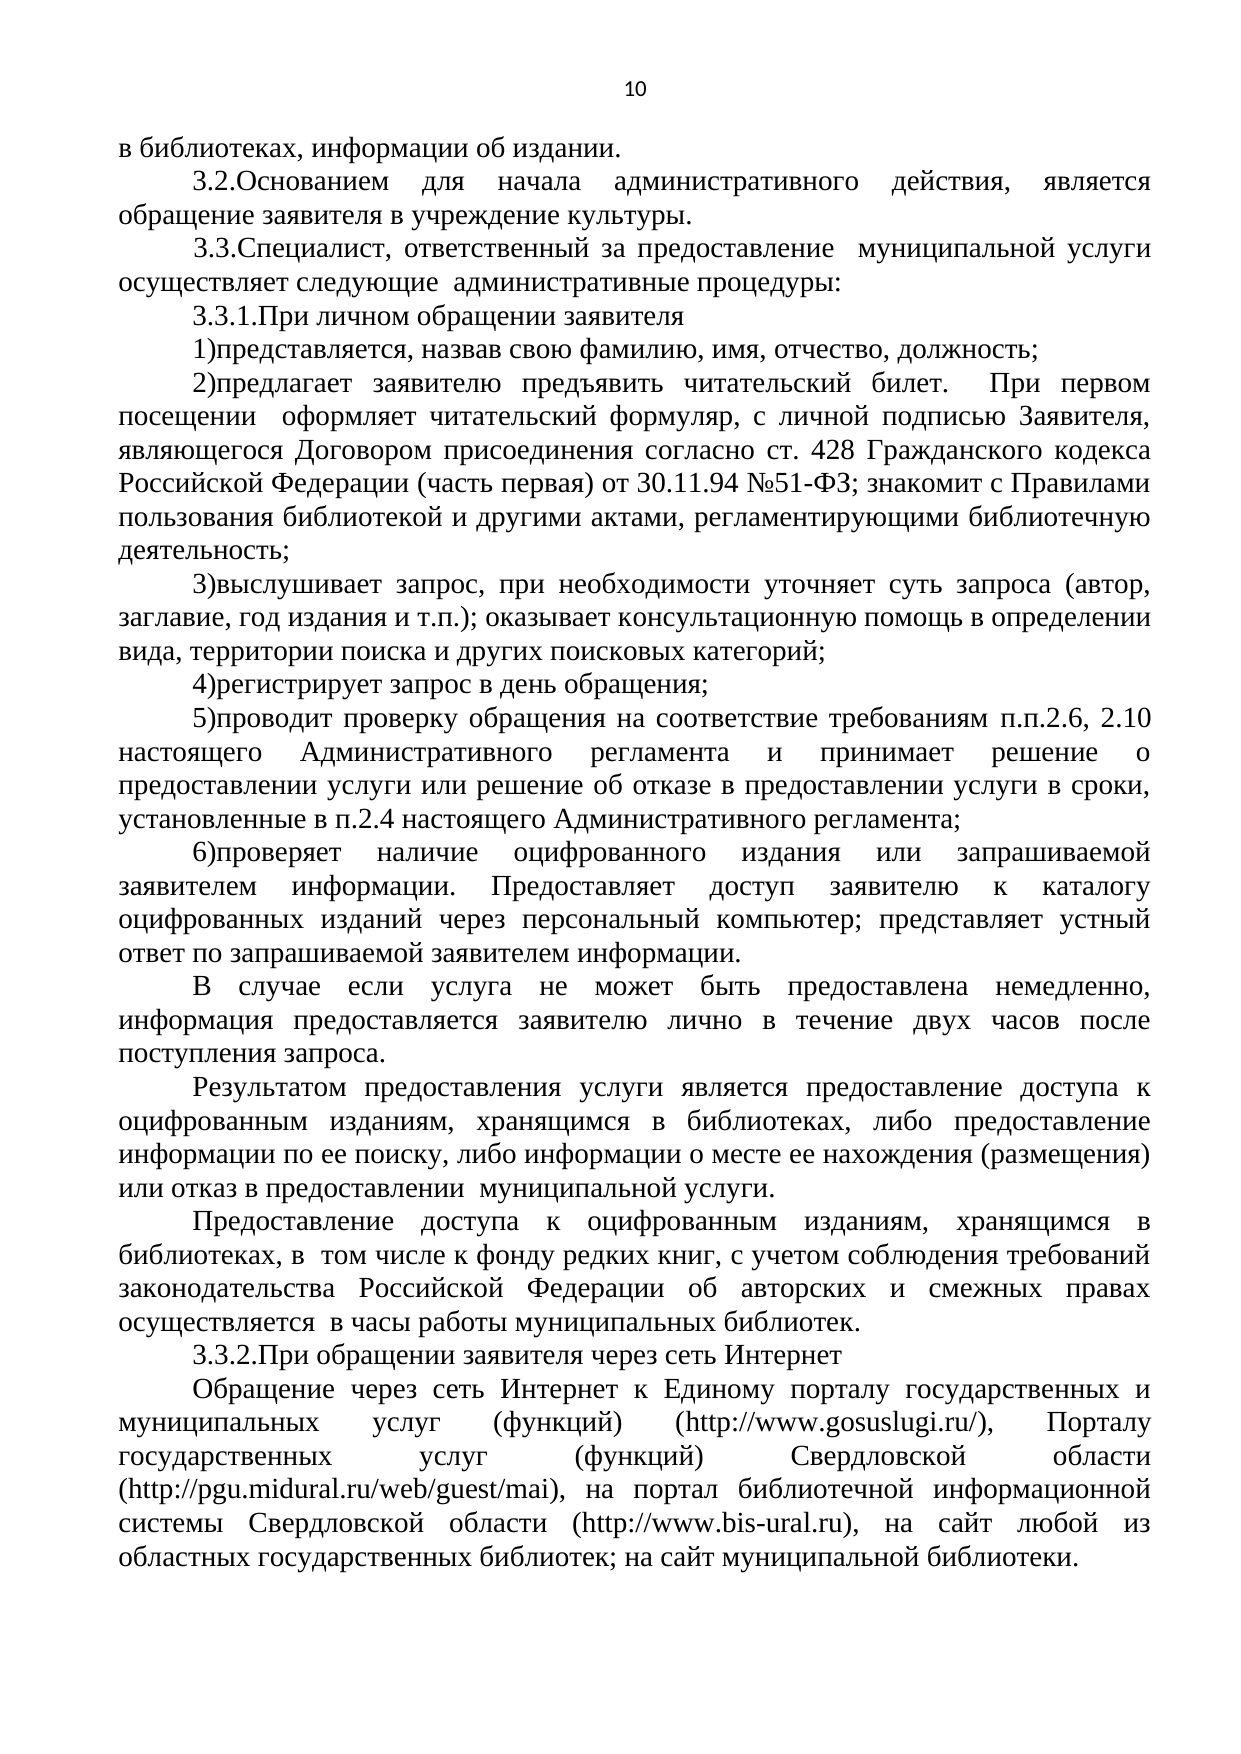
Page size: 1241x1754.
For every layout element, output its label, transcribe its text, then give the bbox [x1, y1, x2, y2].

text 2)предлагает заявителю предъявить читательский билет. При первом посещении оформляет читательский формуляр, с личной подписью Заявителя, являющегося Договором присоединения согласно ст. 428 Гражданского кодекса Российской Федерации (часть первая) от 30.11.94 №51-ФЗ; знакомит с Правилами пользования библиотекой и другими актами, регламентирующими библиотечную деятельность; [118, 365, 1152, 566]
text В случае если услуга не может быть предоставлена немедленно, информация предоставляется заявителю лично в течение двух часов после поступления запроса. [118, 968, 1152, 1069]
text 3.3.2.При обращении заявителя через сеть Интернет [118, 1337, 1152, 1371]
text 6)проверяет наличие оцифрованного издания или запрашиваемой заявителем информации. Предоставляет доступ заявителю к каталогу оцифрованных изданий через персональный компьютер; представляет устный ответ по запрашиваемой заявителем информации. [118, 834, 1152, 968]
text 3)выслушивает запрос, при необходимости уточняет суть запроса (автор, заглавие, год издания и т.п.); оказывает консультационную помощь в определении вида, территории поиска и других поисковых категорий; [118, 566, 1152, 667]
text 3.3.Специалист, ответственный за предоставление муниципальной услуги осуществляет следующие административные процедуры: [118, 231, 1152, 298]
text 4)регистрирует запрос в день обращения; [118, 667, 1152, 700]
text 3.2.Основанием для начала административного действия, является обращение заявителя в учреждение культуры. [118, 163, 1152, 231]
text 3.3.1.При личном обращении заявителя [118, 298, 1152, 331]
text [118, 130, 1152, 163]
text Предоставление доступа к оцифрованным изданиям, хранящимся в библиотеках, в том числе к фонду редких книг, с учетом соблюдения требований законодательства Российской Федерации об авторских и смежных правах осуществляется в часы работы муниципальных библиотек. [118, 1203, 1152, 1337]
text Обращение через сеть Интернет к Единому порталу государственных и муниципальных услуг (функций) (http://www.gosuslugi.ru/), Порталу государственных услуг (функций) Свердловской области (http://pgu.midural.ru/web/guest/mai), на портал библиотечной информационной системы Свердловской области (http://www.bis-ural.ru), на сайт любой из областных государственных библиотек; на сайт муниципальной библиотеки. [118, 1371, 1152, 1572]
text 5)проводит проверку обращения на соответствие требованиям п.п.2.6, 2.10 настоящего Административного регламента и принимает решение о предоставлении услуги или решение об отказе в предоставлении услуги в сроки, установленные в п.2.4 настоящего Административного регламента; [118, 700, 1152, 834]
text Результатом предоставления услуги является предоставление доступа к оцифрованным изданиям, хранящимся в библиотеках, либо предоставление информации по ее поиску, либо информации о месте ее нахождения (размещения) или отказ в предоставлении муниципальной услуги. [118, 1069, 1152, 1203]
text 1)представляется, назвав свою фамилию, имя, отчество, должность; [118, 331, 1152, 365]
